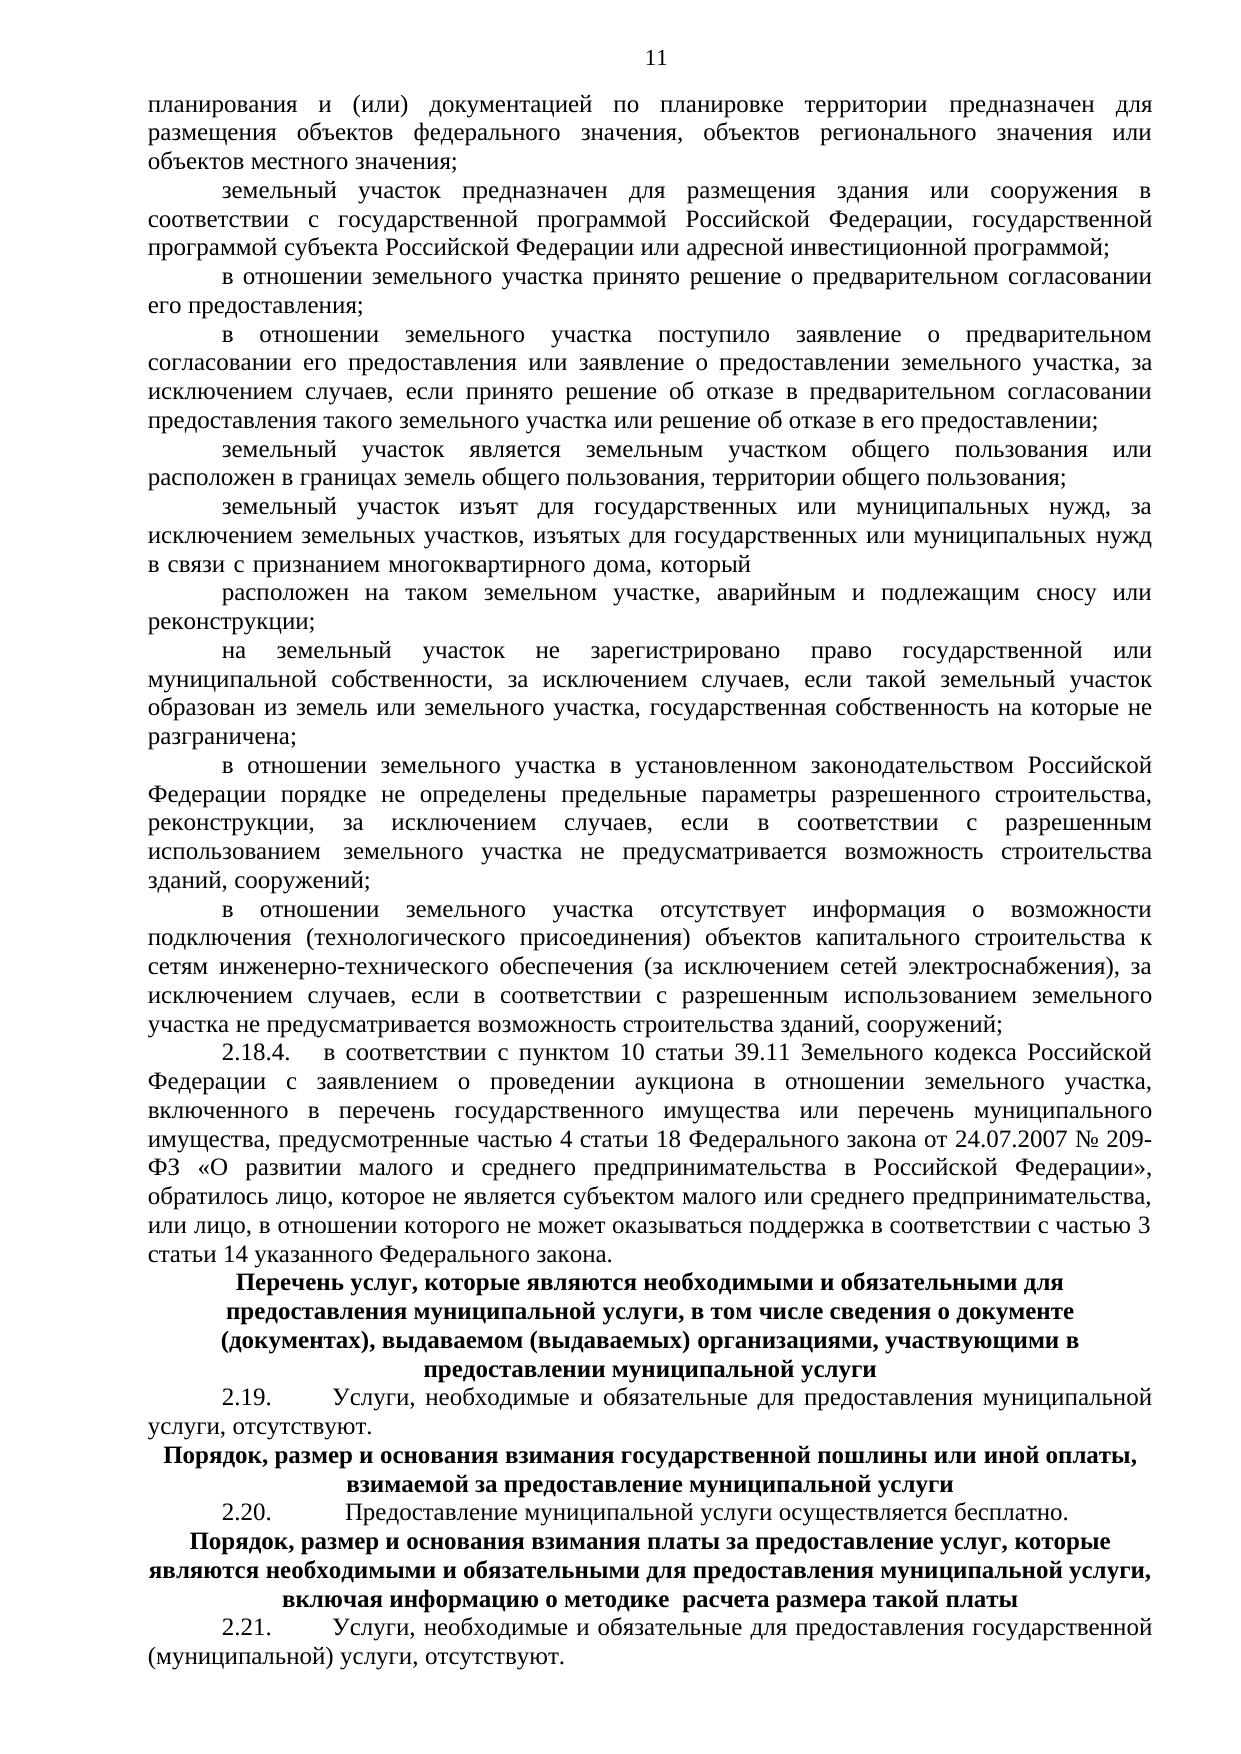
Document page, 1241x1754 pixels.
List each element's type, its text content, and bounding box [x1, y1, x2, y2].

text в отношении земельного участка в установленном законодательством Российской Федерации порядке не определены предельные параметры разрешенного строительства, реконструкции, за исключением случаев, если в соответствии с разрешенным использованием земельного участка не предусматривается возможность строительства зданий, сооружений; [148, 750, 1152, 894]
text земельный участок предназначен для размещения здания или сооружения в соответствии с государственной программой Российской Федерации, государственной программой субъекта Российской Федерации или адресной инвестиционной программой; [148, 175, 1152, 261]
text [148, 89, 1152, 175]
list Предоставление муниципальной услуги осуществляется бесплатно. [148, 1497, 1152, 1526]
text расположен на таком земельном участке, аварийным и подлежащим сносу или реконструкции; [148, 577, 1152, 635]
text в отношении земельного участка отсутствует информация о возможности подключения (технологического присоединения) объектов капитального строительства к сетям инженерно-технического обеспечения (за исключением сетей электроснабжения), за исключением случаев, если в соответствии с разрешенным использованием земельного участка не предусматривается возможность строительства зданий, сооружений; [148, 894, 1152, 1037]
text на земельный участок не зарегистрировано право государственной или муниципальной собственности, за исключением случаев, если такой земельный участок образован из земель или земельного участка, государственная собственность на которые не разграничена; [148, 635, 1152, 750]
subtitle Порядок, размер и основания взимания государственной пошлины или иной оплаты, взимаемой за предоставление муниципальной услуги [148, 1440, 1152, 1497]
text земельный участок изъят для государственных или муниципальных нужд, за исключением земельных участков, изъятых для государственных или муниципальных нужд в связи с признанием многоквартирного дома, который [148, 491, 1152, 577]
list в соответствии с пунктом 10 статьи 39.11 Земельного кодекса Российской Федерации с заявлением о проведении аукциона в отношении земельного участка, включенного в перечень государственного имущества или перечень муниципального имущества, предусмотренные частью 4 статьи 18 Федерального закона от 24.07.2007 № 209-ФЗ «О развитии малого и среднего предпринимательства в Российской Федерации», обратилось лицо, которое не является субъектом малого или среднего предпринимательства, или лицо, в отношении которого не может оказываться поддержка в соответствии с частью 3 статьи 14 указанного Федерального закона. [148, 1037, 1152, 1267]
text земельный участок является земельным участком общего пользования или расположен в границах земель общего пользования, территории общего пользования; [148, 434, 1152, 491]
subtitle Перечень услуг, которые являются необходимыми и обязательными для предоставления муниципальной услуги, в том числе сведения о документе (документах), выдаваемом (выдаваемых) организациями, участвующими в предоставлении муниципальной услуги [148, 1267, 1152, 1382]
list Услуги, необходимые и обязательные для предоставления государственной (муниципальной) услуги, отсутствуют. [148, 1612, 1152, 1670]
text в отношении земельного участка поступило заявление о предварительном согласовании его предоставления или заявление о предоставлении земельного участка, за исключением случаев, если принято решение об отказе в предварительном согласовании предоставления такого земельного участка или решение об отказе в его предоставлении; [148, 319, 1152, 434]
subtitle Порядок, размер и основания взимания платы за предоставление услуг, которые являются необходимыми и обязательными для предоставления муниципальной услуги, включая информацию о методике расчета размера такой платы [148, 1526, 1152, 1612]
text в отношении земельного участка принято решение о предварительном согласовании его предоставления; [148, 261, 1152, 319]
list Услуги, необходимые и обязательные для предоставления муниципальной услуги, отсутствуют. [148, 1382, 1152, 1440]
